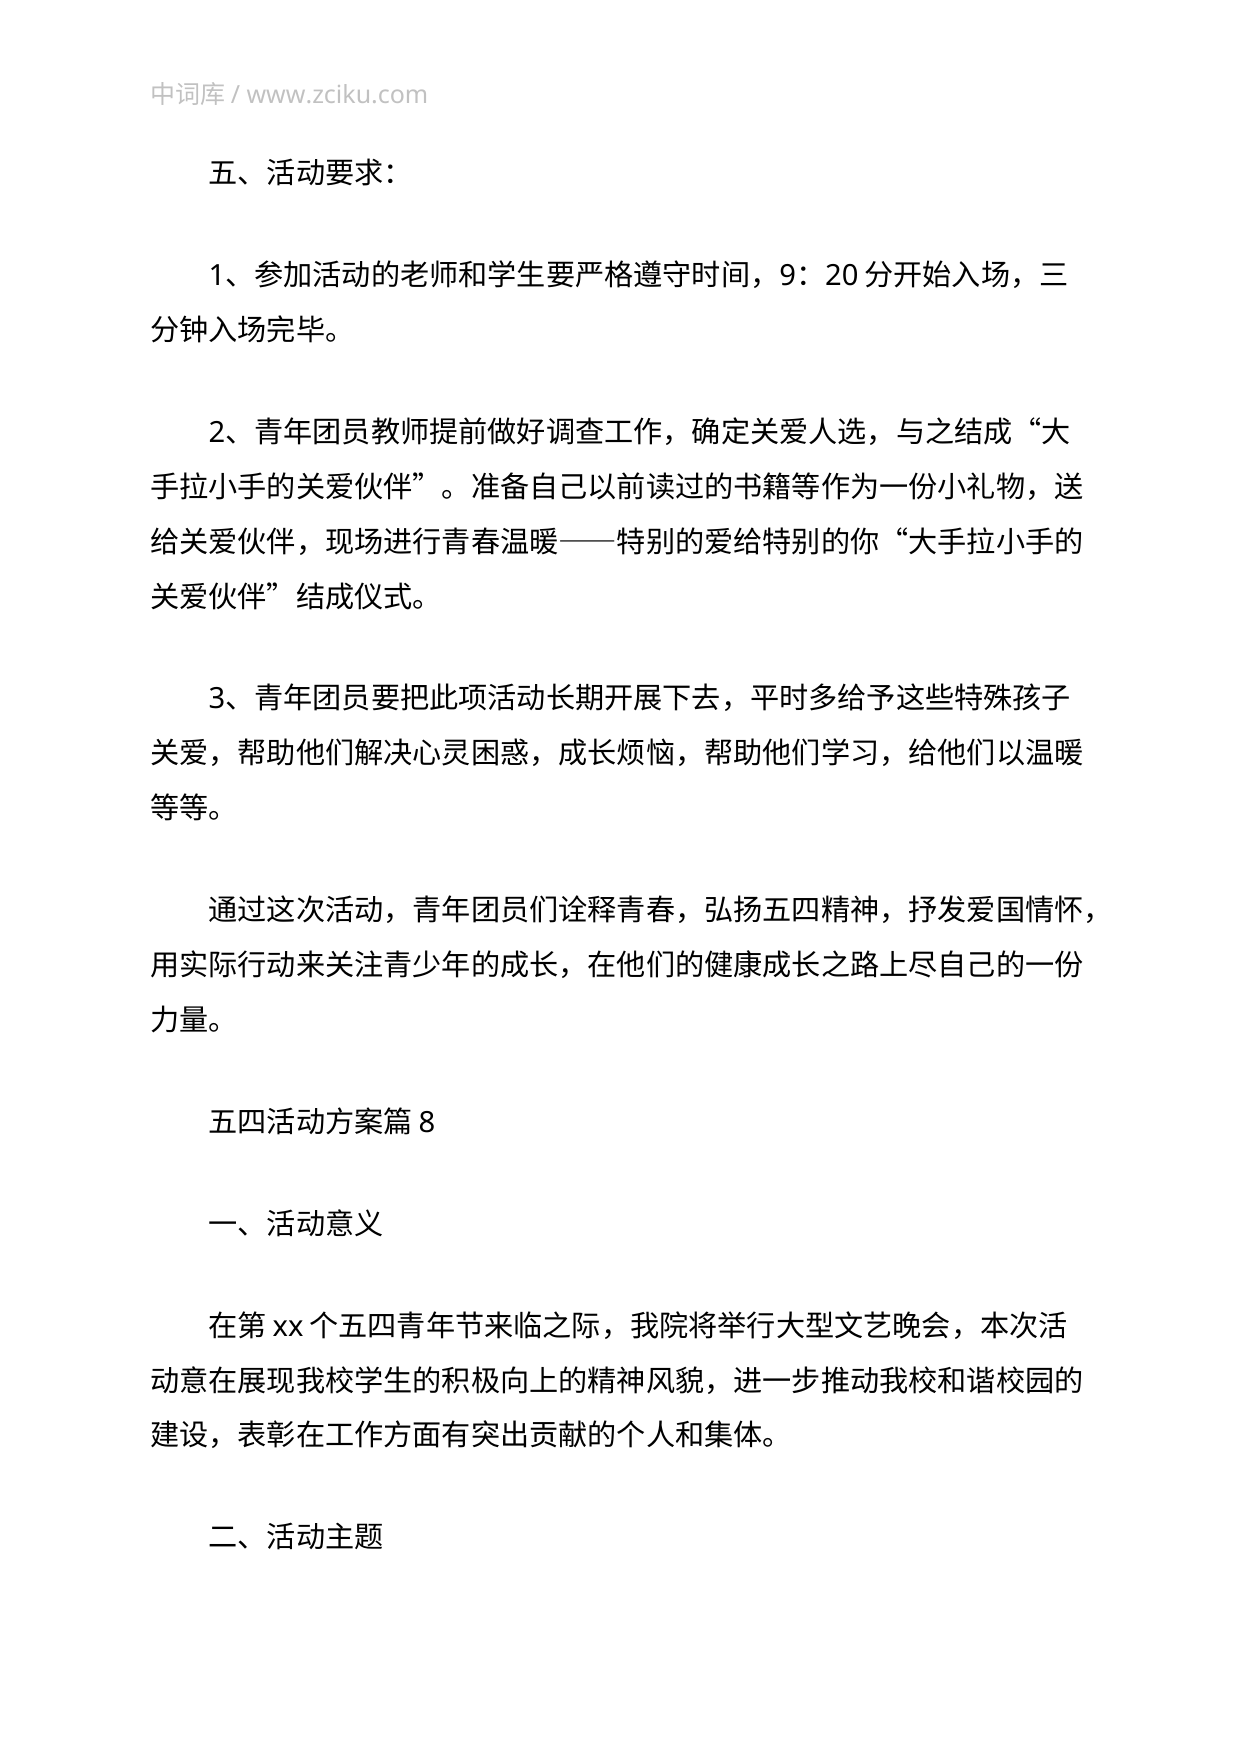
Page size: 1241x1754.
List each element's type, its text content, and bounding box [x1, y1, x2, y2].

text 五、活动要求： [150, 150, 1090, 192]
text 通过这次活动，青年团员们诠释青春，弘扬五四精神，抒发爱国情怀，用实际行动来关注青少年的成长，在他们的健康成长之路上尽自己的一份力量。 [150, 887, 1090, 1039]
text 3、青年团员要把此项活动长期开展下去，平时多给予这些特殊孩子关爱，帮助他们解决心灵困惑，成长烦恼，帮助他们学习，给他们以温暖等等。 [150, 675, 1090, 827]
text 2、青年团员教师提前做好调查工作，确定关爱人选，与之结成“大手拉小手的关爱伙伴”。准备自己以前读过的书籍等作为一份小礼物，送给关爱伙伴，现场进行青春温暖——特别的爱给特别的你“大手拉小手的关爱伙伴”结成仪式。 [150, 408, 1090, 616]
text 二、活动主题 [150, 1514, 1090, 1556]
text 1、参加活动的老师和学生要严格遵守时间，9：20分开始入场，三分钟入场完毕。 [150, 252, 1090, 349]
text 五四活动方案篇8 [150, 1098, 1090, 1141]
text 在第xx个五四青年节来临之际，我院将举行大型文艺晚会，本次活动意在展现我校学生的积极向上的精神风貌，进一步推动我校和谐校园的建设，表彰在工作方面有突出贡献的个人和集体。 [150, 1302, 1090, 1454]
text 一、活动意义 [150, 1200, 1090, 1243]
